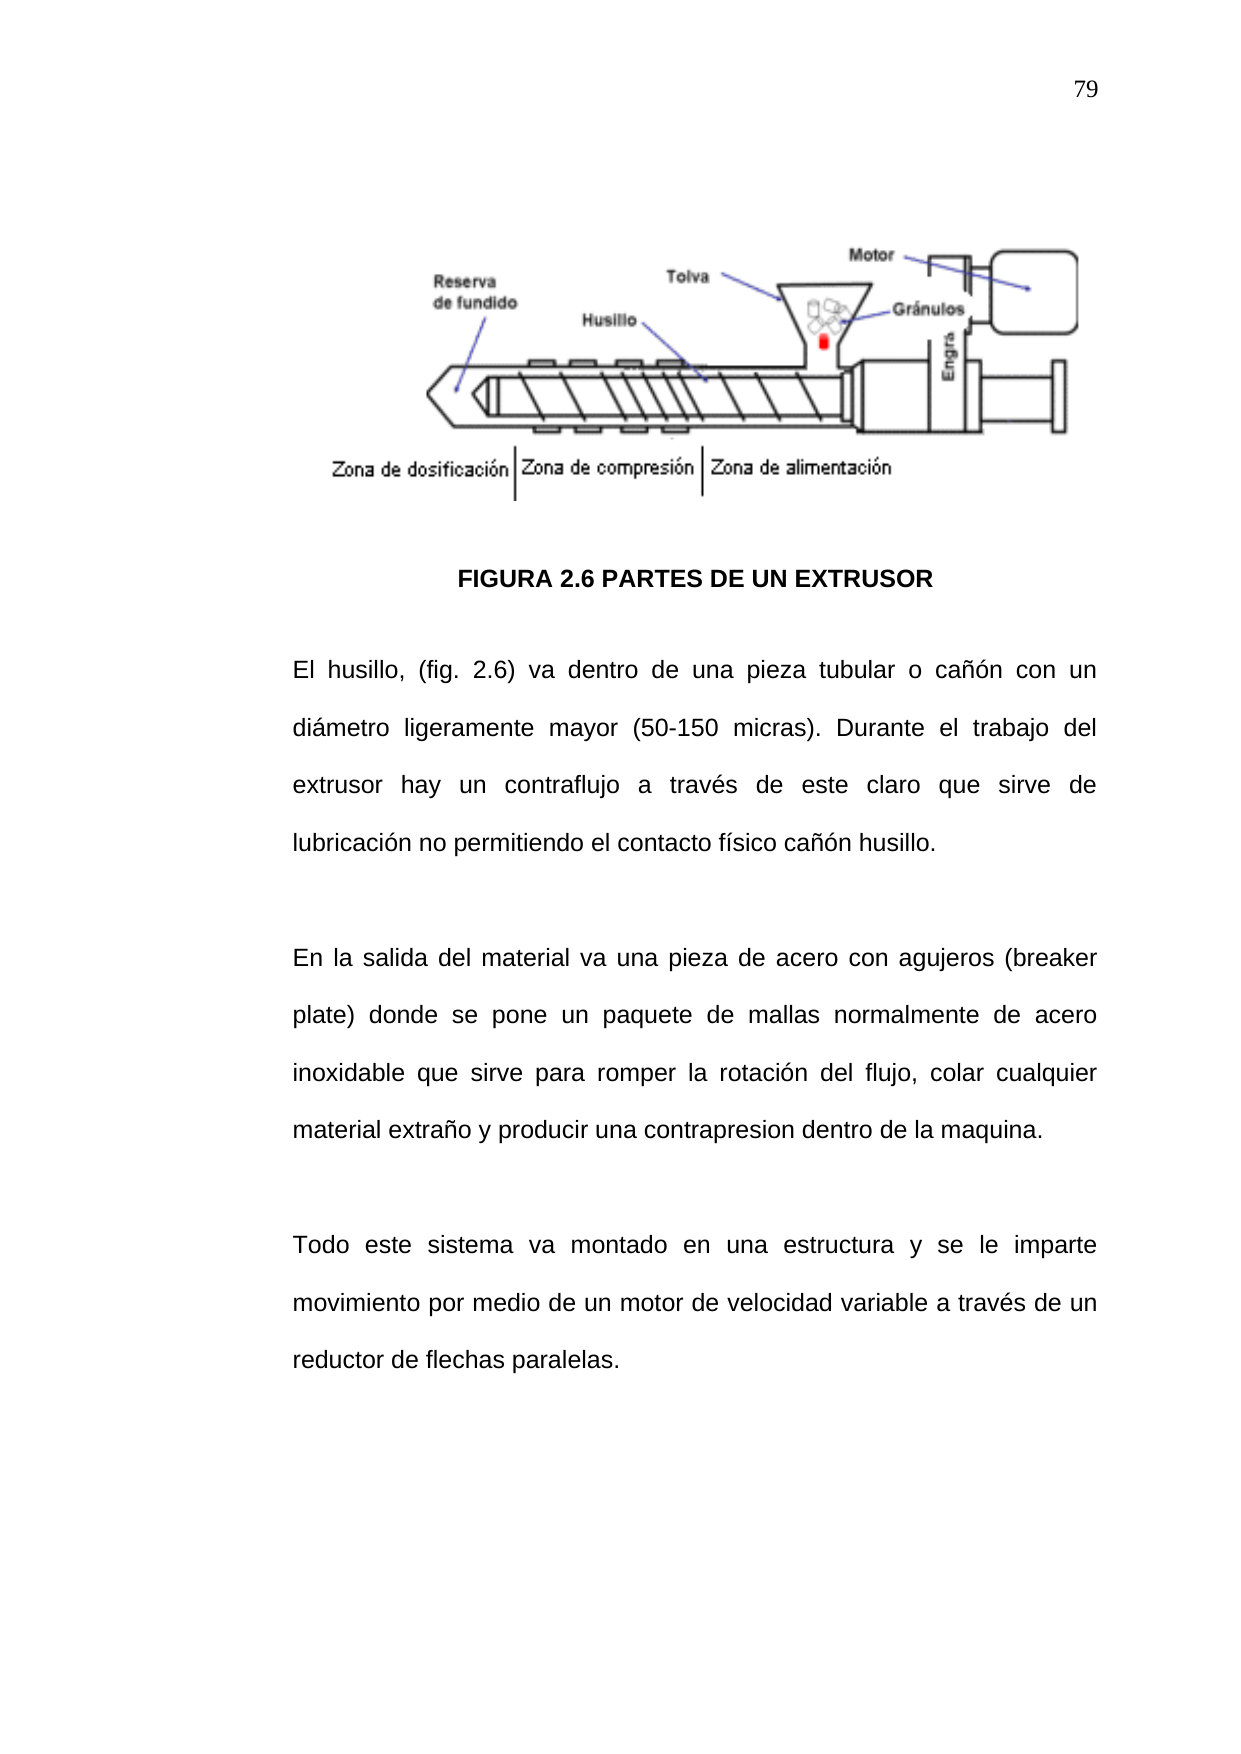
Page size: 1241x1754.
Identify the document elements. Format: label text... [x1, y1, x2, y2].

text En la salida del material va una pieza de acero con agujeros (breaker plate) donde se pone un paquete de mallas normalmente de acero inoxidable que sirve para romper la rotación del flujo, colar cualquier material extraño y producir una contrapresion dentro de la maquina. [292, 943, 1098, 1144]
text El husillo, (fig. 2.6) va dentro de una pieza tubular o cañón con un diámetro ligeramente mayor (50-150 micras). Durante el trabajo del extrusor hay un contraflujo a través de este claro que sirve de lubricación no permitiendo el contacto físico cañón husillo. [292, 655, 1098, 856]
text FIGURA 2.6 PARTES DE UN EXTRUSOR [292, 564, 1098, 592]
text Todo este sistema va montado en una estructura y se le imparte movimiento por medio de un motor de velocidad variable a través de un reductor de flechas paralelas. [292, 1230, 1098, 1374]
picture [311, 236, 1099, 501]
